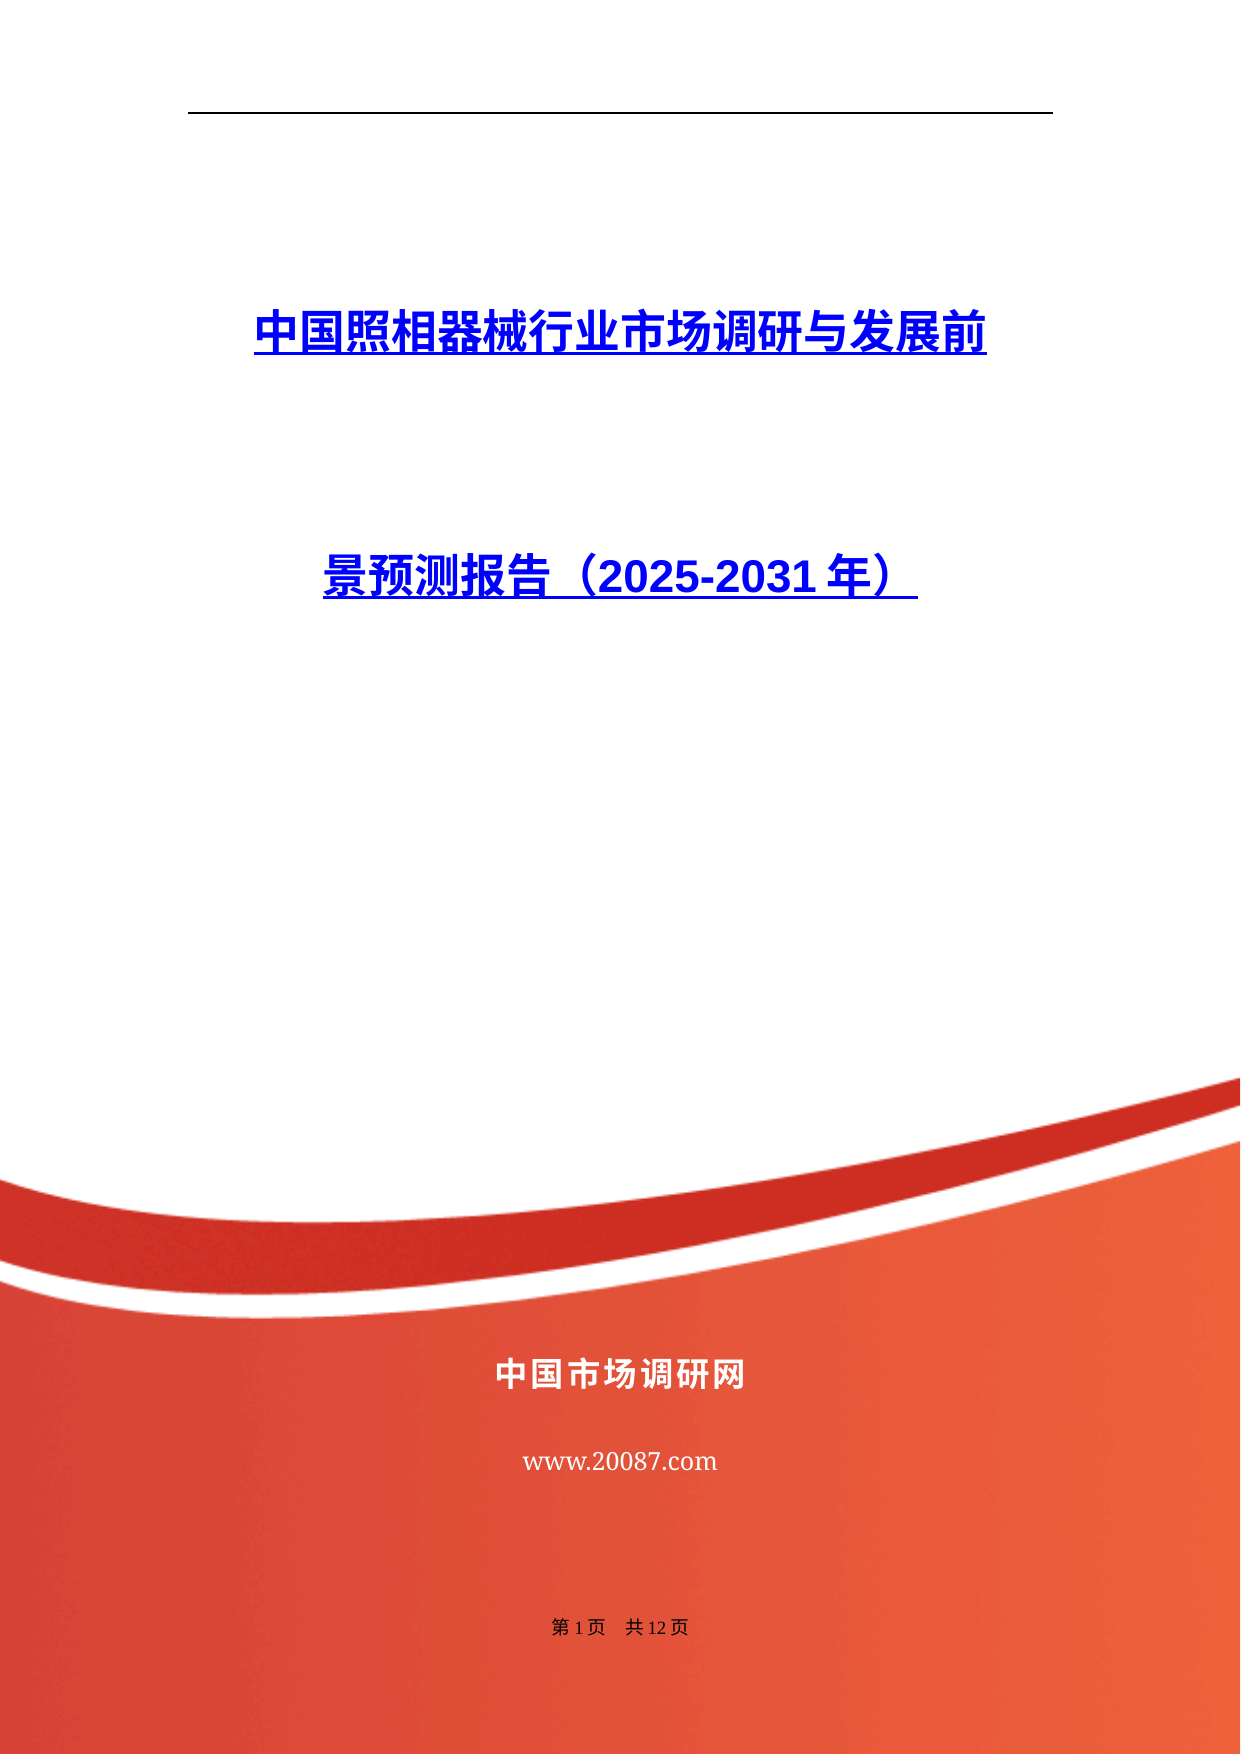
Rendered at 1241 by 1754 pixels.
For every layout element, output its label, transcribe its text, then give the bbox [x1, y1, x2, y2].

subtitle 中国市场调研网 [187, 1339, 1053, 1404]
text www.20087.com [187, 1428, 1053, 1493]
picture [0, 1006, 1241, 1754]
table_header 中国照相器械行业市场调研与发展前景预测报告（2025-2031年） [188, 207, 1053, 773]
